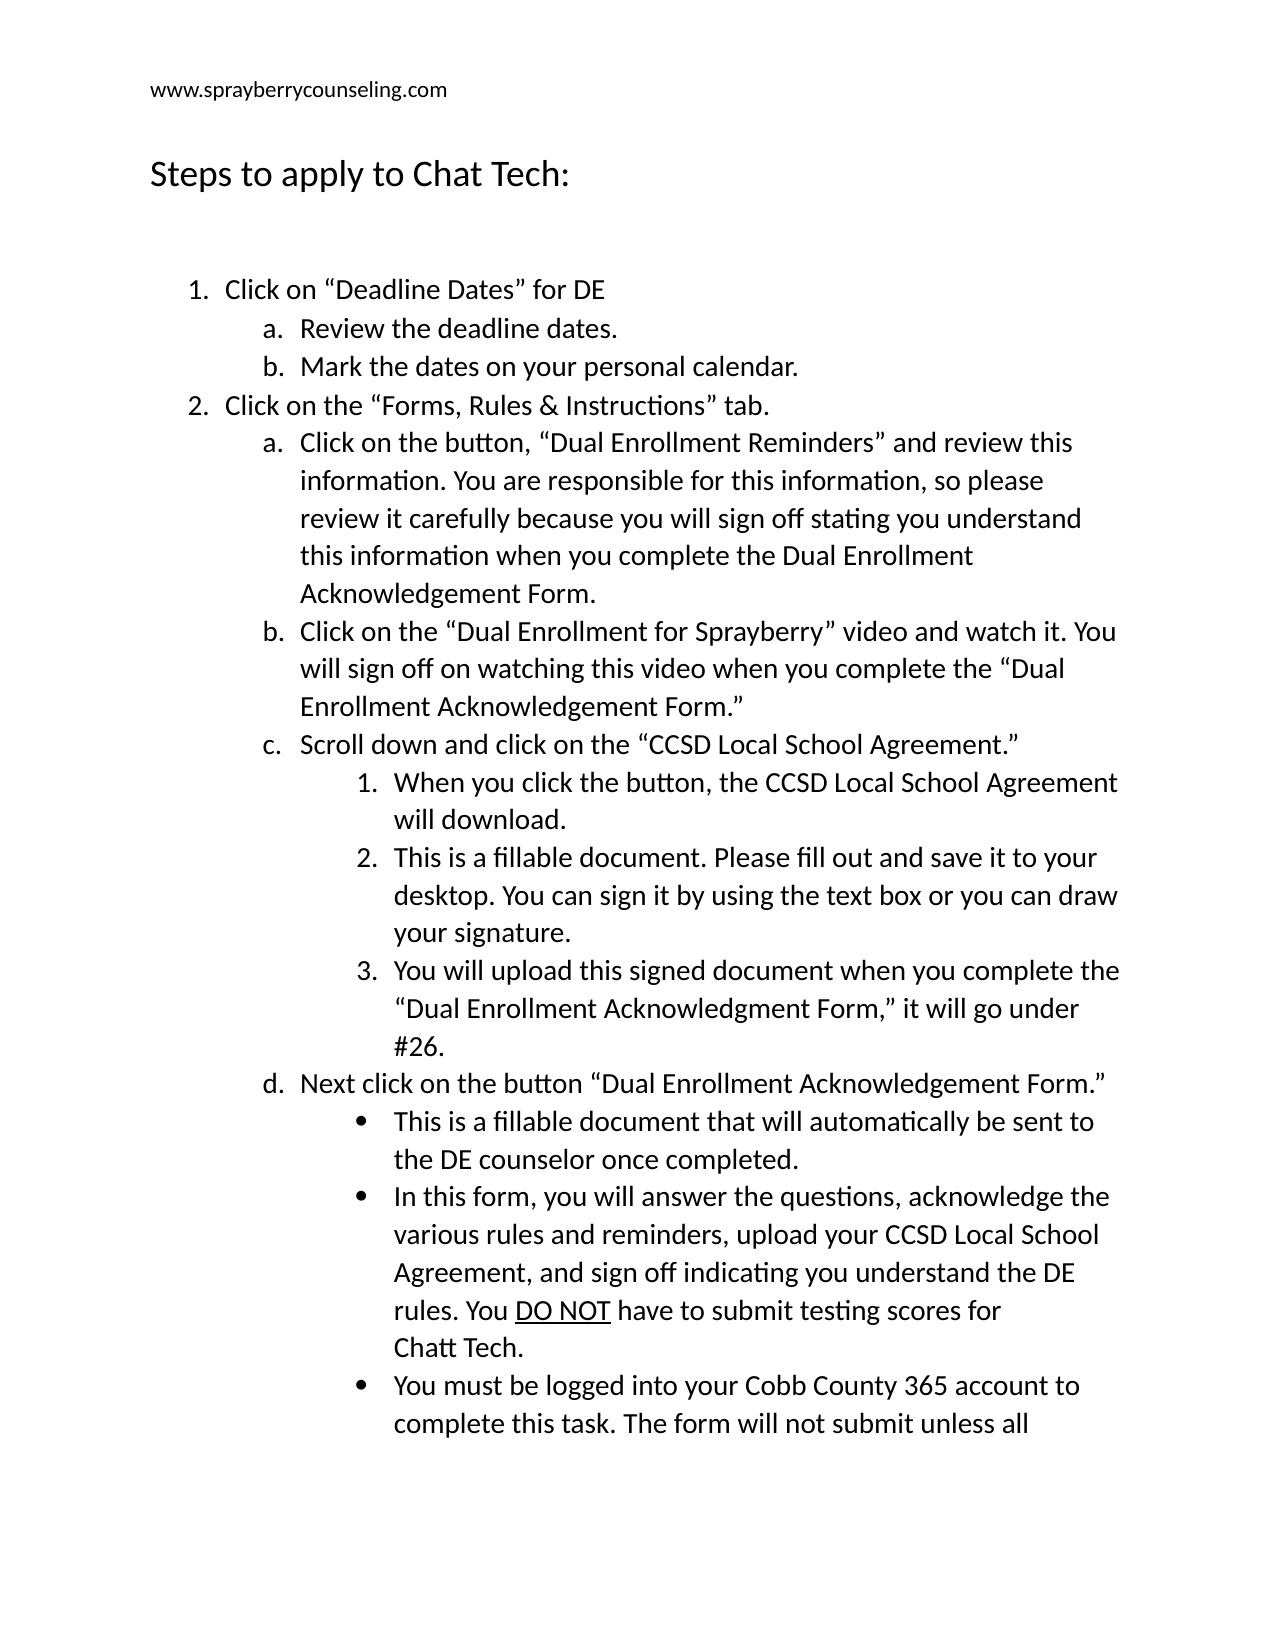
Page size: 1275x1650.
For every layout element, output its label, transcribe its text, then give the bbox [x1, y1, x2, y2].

list Review the deadline dates. [262, 310, 1125, 345]
list Click on “Deadline Dates” for DE [187, 271, 1125, 307]
list Next click on the button “Dual Enrollment Acknowledgement Form.” [262, 1065, 1125, 1101]
list Scroll down and click on the “CCSD Local School Agreement.” [262, 726, 1125, 762]
list Click on the button, “Dual Enrollment Reminders” and review this information. You are responsible for this information, so please review it carefully because you will sign off stating you understand this information when you complete the Dual Enrollment Acknowledgement Form. [262, 424, 1125, 611]
list This is a fillable document. Please fill out and save it to your desktop. You can sign it by using the text box or you can draw your signature. [356, 839, 1125, 950]
list You will upload this signed document when you complete the “Dual Enrollment Acknowledgment Form,” it will go under #26. [356, 952, 1125, 1063]
list This is a fillable document that will automatically be sent to the DE counselor once completed. [356, 1103, 1125, 1176]
list When you click the button, the CCSD Local School Agreement will download. [356, 764, 1125, 837]
list Click on the “Dual Enrollment for Sprayberry” video and watch it. You will sign off on watching this video when you complete the “Dual Enrollment Acknowledgement Form.” [262, 613, 1125, 724]
list Mark the dates on your personal calendar. [262, 348, 1125, 384]
list In this form, you will answer the questions, acknowledge the various rules and reminders, upload your CCSD Local School Agreement, and sign off indicating you understand the DE rules. You DO NOT have to submit testing scores for Chatt Tech. [356, 1178, 1125, 1365]
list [356, 1367, 1125, 1440]
text Steps to apply to Chat Tech: [150, 150, 1125, 196]
list Click on the “Forms, Rules & Instructions” tab. [187, 387, 1125, 422]
